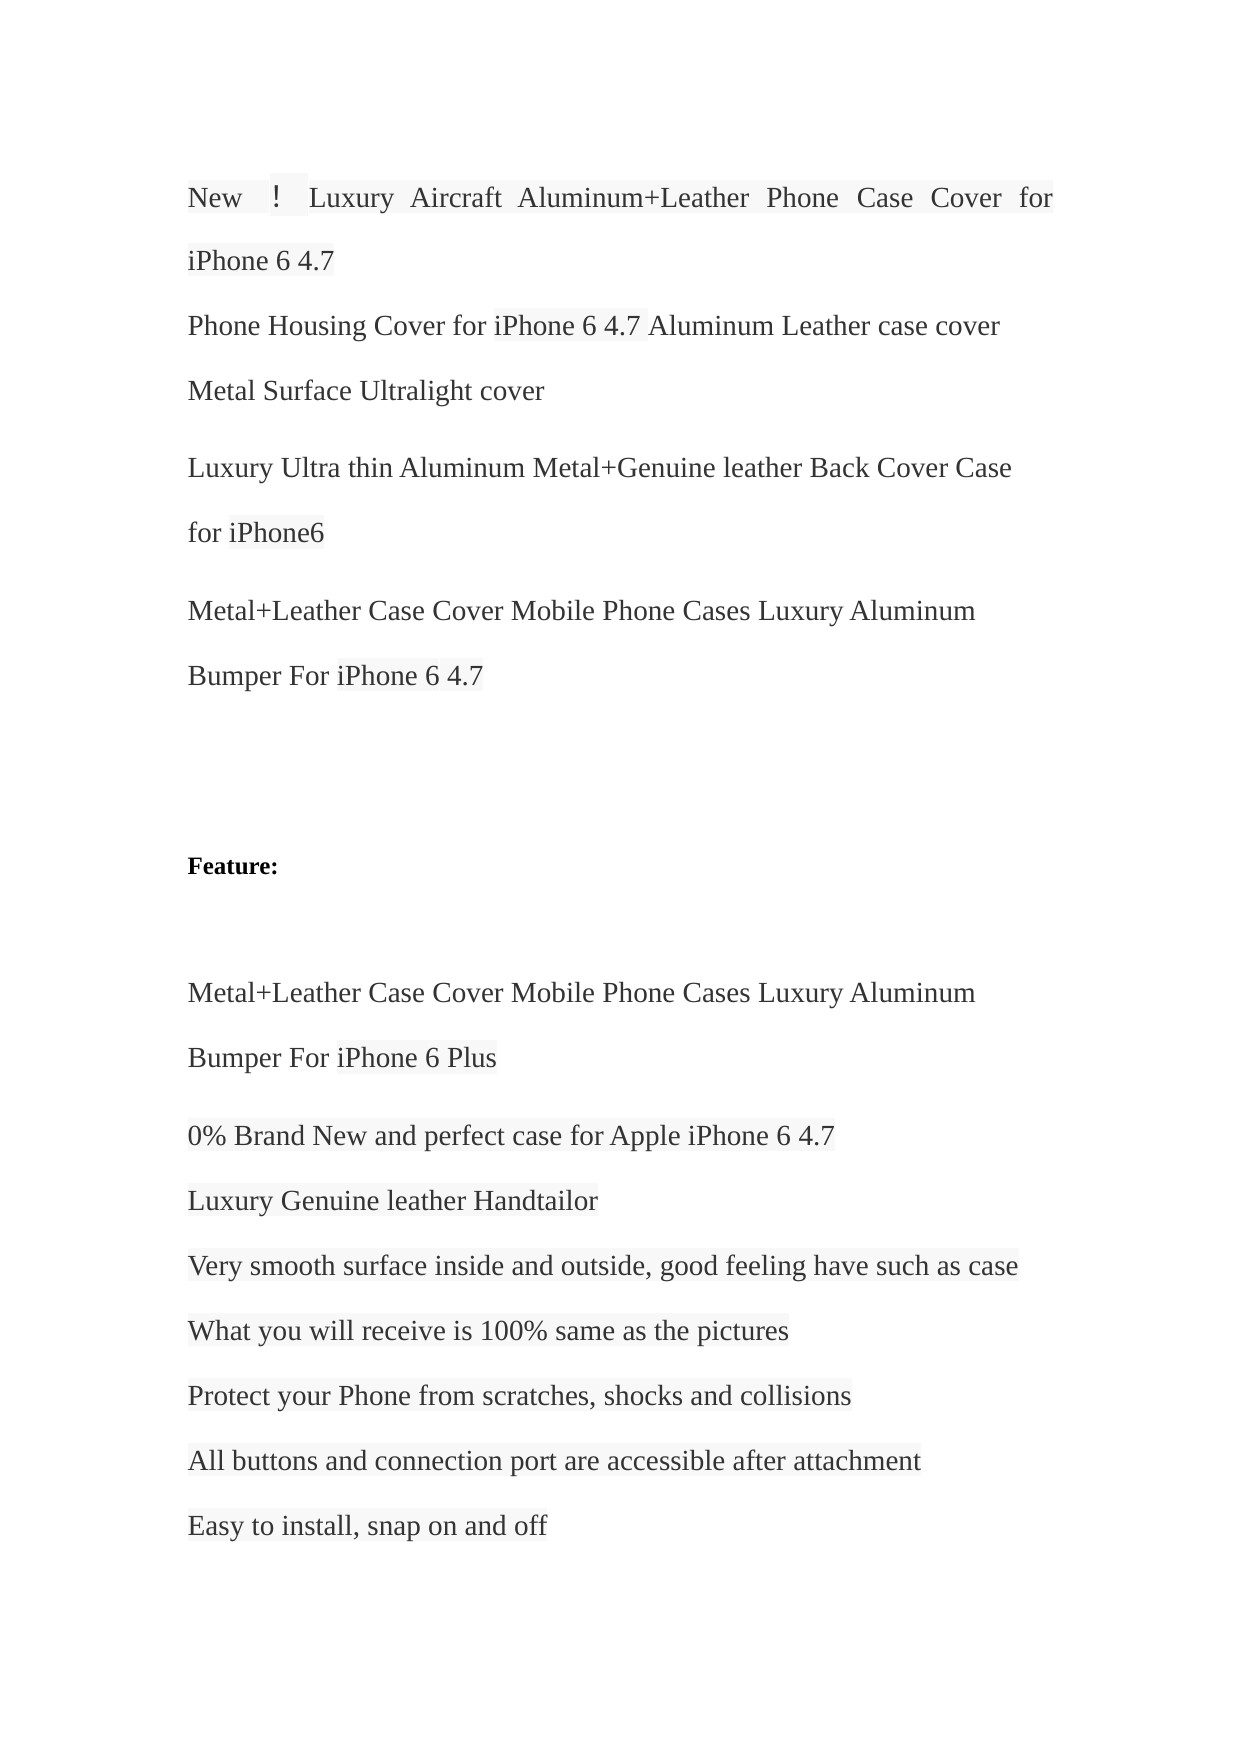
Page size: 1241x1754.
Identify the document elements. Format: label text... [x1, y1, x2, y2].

text New ！Luxury Aircraft Aluminum+Leather Phone Case Cover for iPhone 6 4.7 [187, 162, 1053, 292]
text 0% Brand New and perfect case for Apple iPhone 6 4.7 [187, 1102, 1053, 1167]
text What you will receive is 100% same as the pictures [187, 1297, 1053, 1362]
text All buttons and connection port are accessible after attachment [187, 1427, 1053, 1492]
text Easy to install, snap on and off [187, 1492, 1053, 1557]
subtitle Metal+Leather Case Cover Mobile Phone Cases Luxury Aluminum Bumper For iPhone 6 Plus [187, 959, 1053, 1089]
text Protect your Phone from scratches, shocks and collisions [187, 1362, 1053, 1427]
text Phone Housing Cover for iPhone 6 4.7 Aluminum Leather case cover Metal Surface Ultralight cover [187, 292, 1053, 422]
subtitle Metal+Leather Case Cover Mobile Phone Cases Luxury Aluminum Bumper For iPhone 6 4.7 [187, 577, 1053, 707]
text Feature: [187, 849, 1053, 882]
text Very smooth surface inside and outside, good feeling have such as case [187, 1232, 1053, 1297]
text Luxury Genuine leather Handtailor [187, 1167, 1053, 1232]
subtitle Luxury Ultra thin Aluminum Metal+Genuine leather Back Cover Case for iPhone6 [187, 434, 1053, 564]
